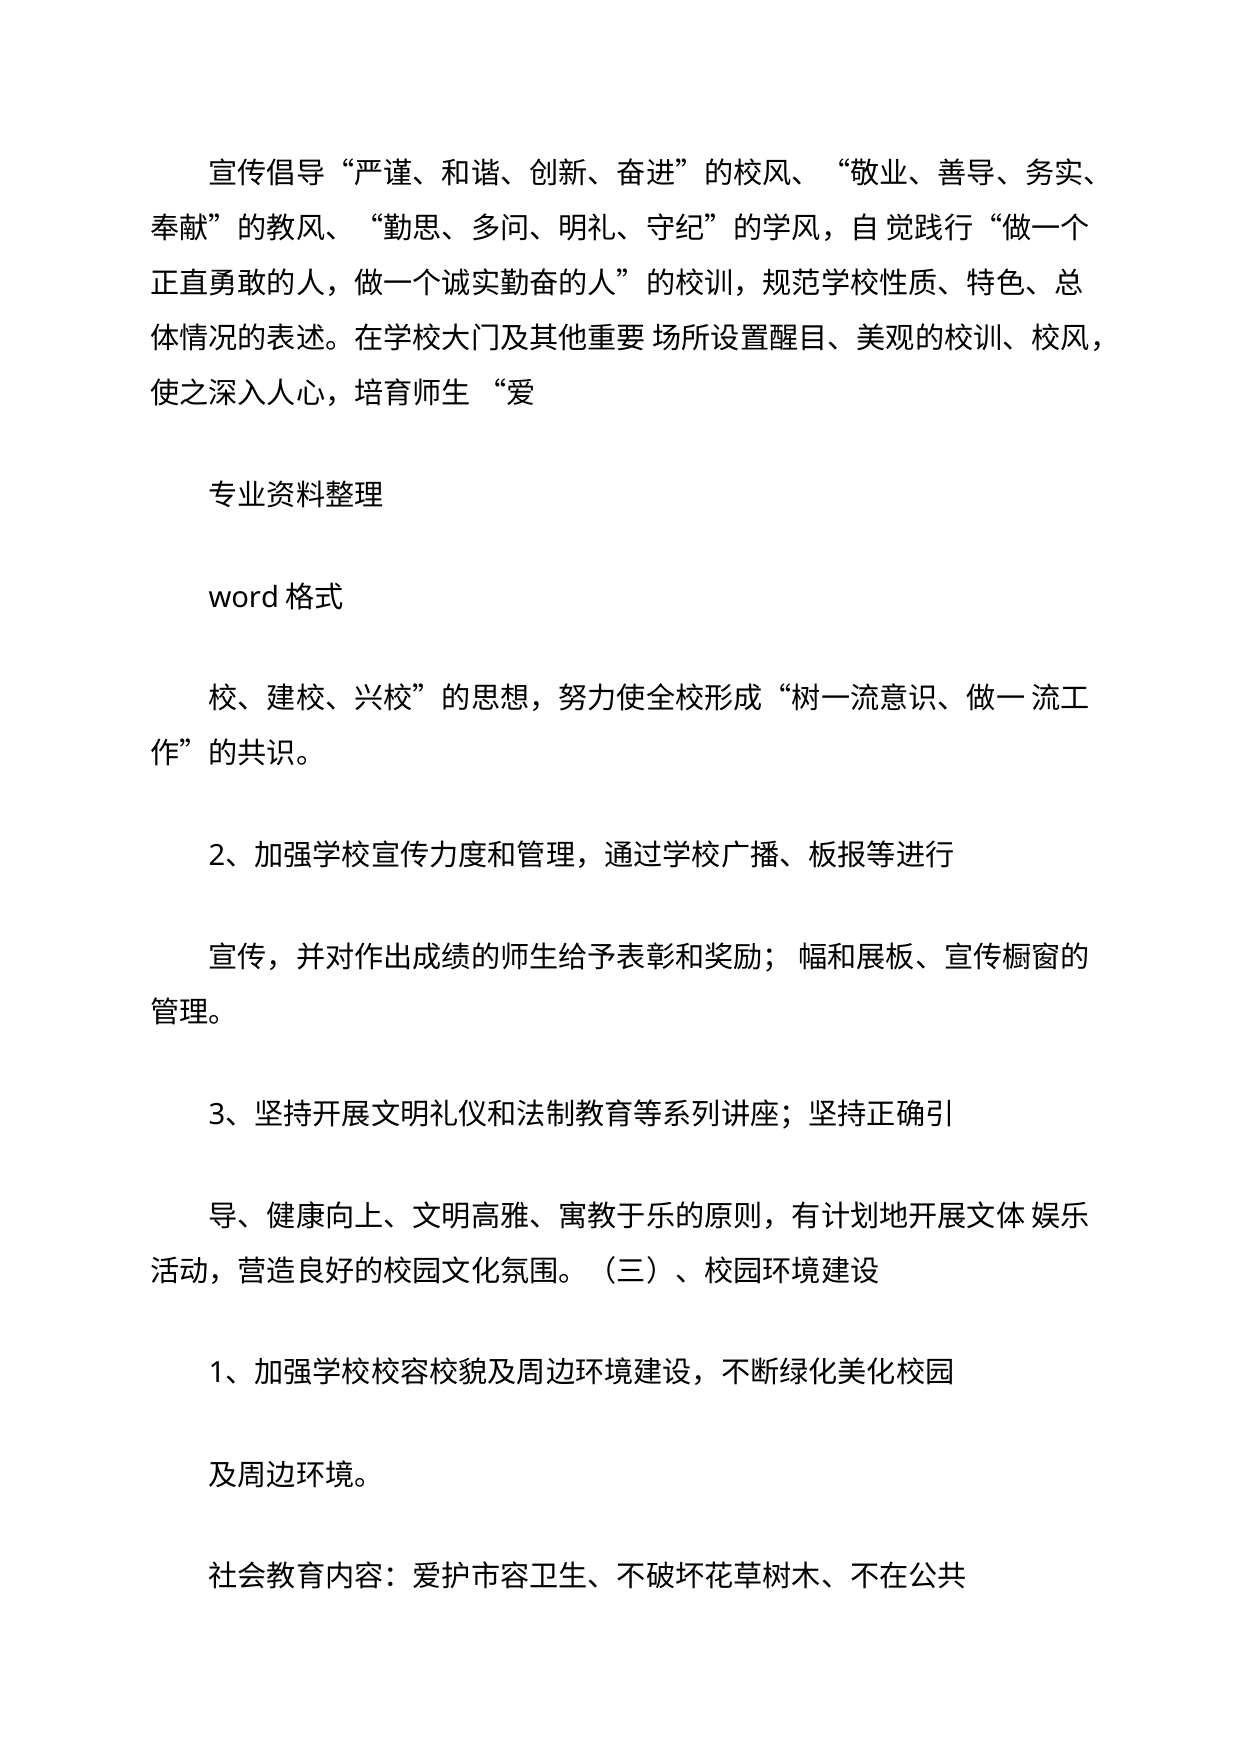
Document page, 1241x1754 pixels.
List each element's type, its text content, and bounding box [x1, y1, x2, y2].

text 宣传倡导“严谨、和谐、创新、奋进”的校风、“敬业、善导、务实、奉献”的教风、“勤思、多问、明礼、守纪”的学风，自 觉践行“做一个正直勇敢的人，做一个诚实勤奋的人”的校训，规范学校性质、特色、总体情况的表述。在学校大门及其他重要 场所设置醒目、美观的校训、校风，使之深入人心，培育师生 “爱 [150, 150, 1090, 412]
text 1、加强学校校容校貌及周边环境建设，不断绿化美化校园 [150, 1349, 1090, 1391]
text 社会教育内容：爱护市容卫生、不破坏花草树木、不在公共 [150, 1553, 1090, 1595]
text 校、建校、兴校”的思想，努力使全校形成“树一流意识、做一 流工作”的共识。 [150, 675, 1090, 772]
text 导、健康向上、文明高雅、寓教于乐的原则，有计划地开展文体 娱乐活动，营造良好的校园文化氛围。（三）、校园环境建设 [150, 1192, 1090, 1289]
text 专业资料整理 [150, 471, 1090, 514]
text 2、加强学校宣传力度和管理，通过学校广播、板报等进行 [150, 832, 1090, 874]
text 及周边环境。 [150, 1451, 1090, 1493]
text word格式 [150, 573, 1090, 616]
text 宣传，并对作出成绩的师生给予表彰和奖励； 幅和展板、宣传橱窗的管理。 [150, 934, 1090, 1031]
text 3、坚持开展文明礼仪和法制教育等系列讲座；坚持正确引 [150, 1090, 1090, 1133]
